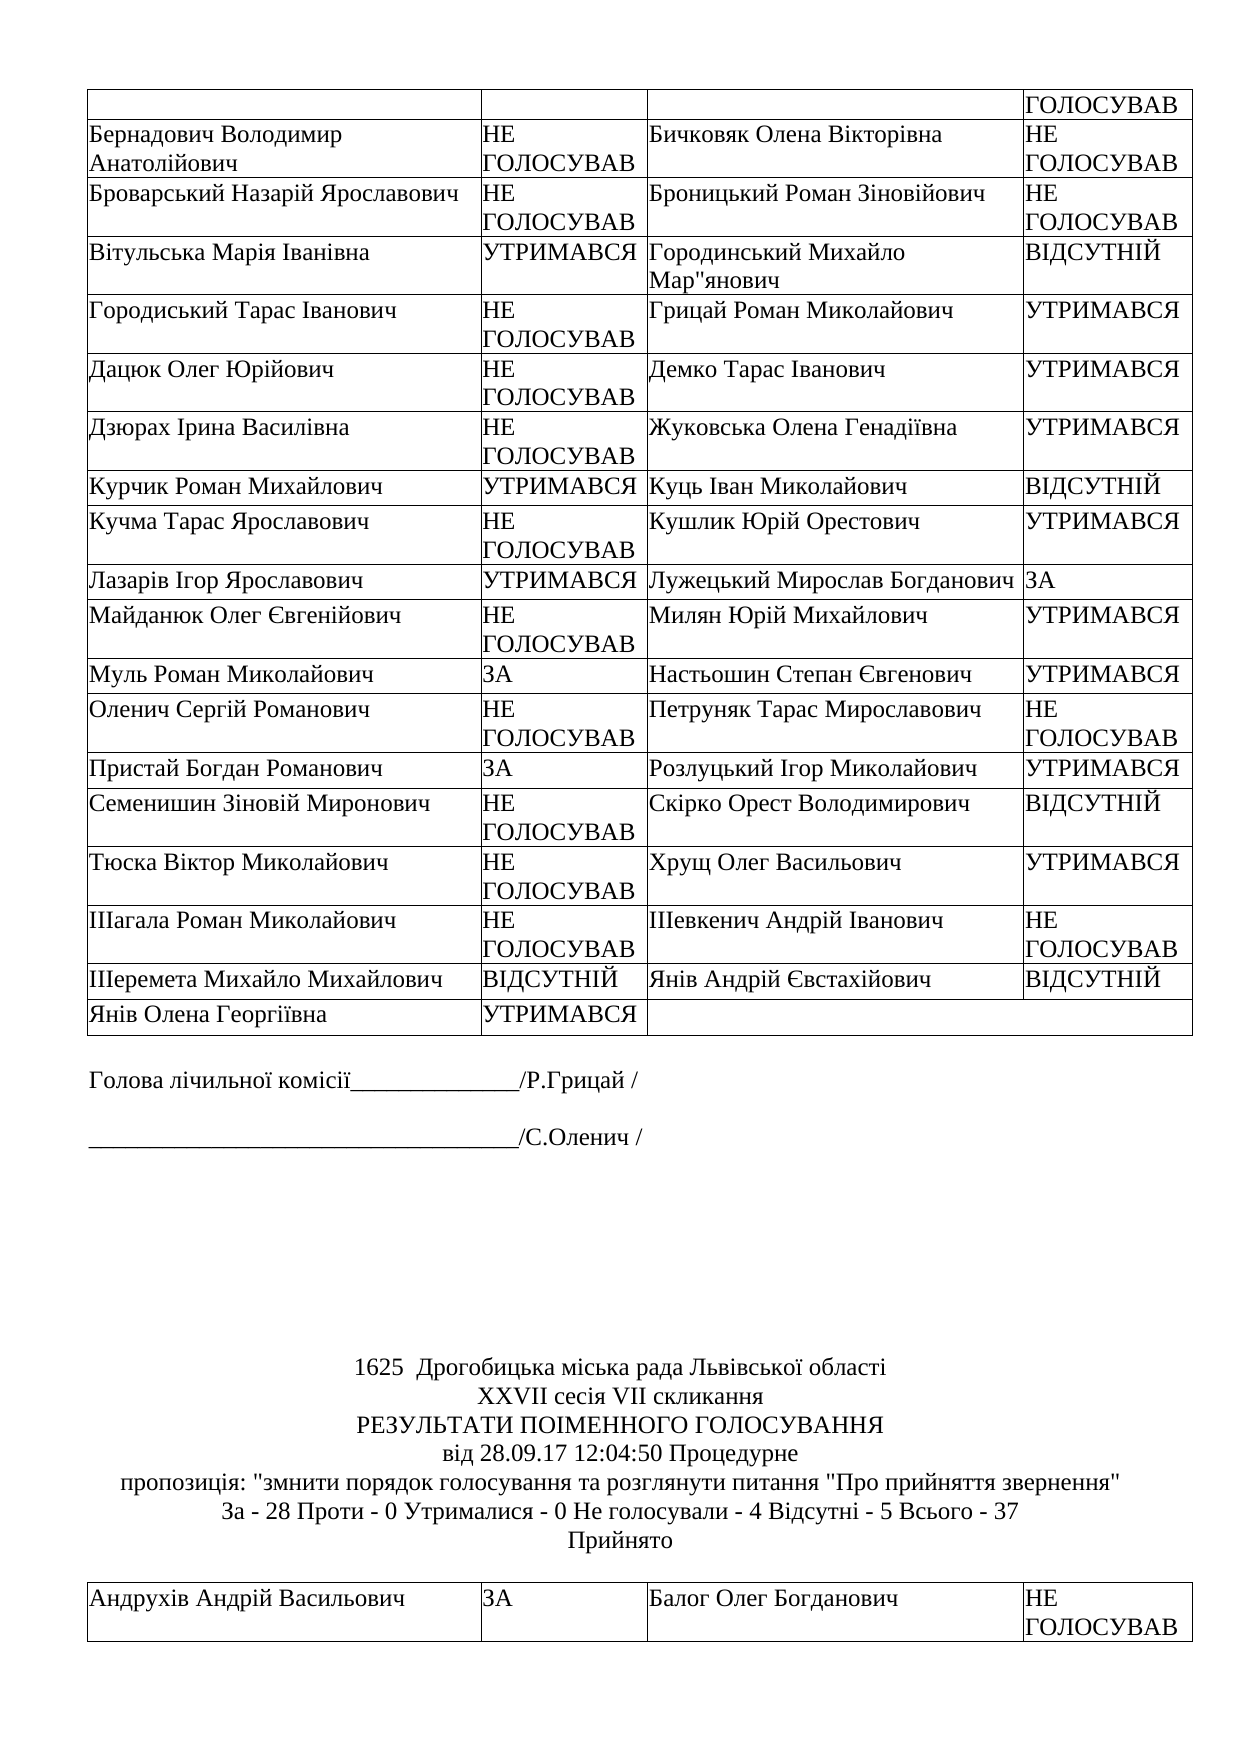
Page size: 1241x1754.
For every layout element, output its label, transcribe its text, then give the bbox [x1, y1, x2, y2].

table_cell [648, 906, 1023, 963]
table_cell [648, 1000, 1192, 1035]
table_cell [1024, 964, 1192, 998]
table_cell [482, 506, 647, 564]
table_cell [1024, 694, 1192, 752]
text пропозиція: "змнити порядок голосування та розглянути питання "Про прийняття звернення" [89, 1467, 1152, 1496]
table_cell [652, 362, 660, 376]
text від 28.09.17 12:04:50 Процедурне [89, 1438, 1152, 1467]
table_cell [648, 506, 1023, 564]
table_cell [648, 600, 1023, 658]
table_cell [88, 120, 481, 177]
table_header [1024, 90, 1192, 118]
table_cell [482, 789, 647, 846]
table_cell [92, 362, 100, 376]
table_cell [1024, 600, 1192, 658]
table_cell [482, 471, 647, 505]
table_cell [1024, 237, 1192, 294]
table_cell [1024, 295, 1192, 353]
text XXVII сесія VII скликання [89, 1381, 1152, 1410]
text /С.Оленич / [89, 1122, 1152, 1151]
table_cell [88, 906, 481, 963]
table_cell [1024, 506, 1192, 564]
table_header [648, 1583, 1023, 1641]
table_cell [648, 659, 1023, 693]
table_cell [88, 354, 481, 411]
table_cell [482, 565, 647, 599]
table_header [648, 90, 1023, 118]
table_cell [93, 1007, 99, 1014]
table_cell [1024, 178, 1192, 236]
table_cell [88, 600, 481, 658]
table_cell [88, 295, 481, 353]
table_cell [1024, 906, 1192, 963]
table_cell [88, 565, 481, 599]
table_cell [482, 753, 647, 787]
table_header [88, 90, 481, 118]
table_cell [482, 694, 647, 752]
text Голова лічильної комісії /Р.Грицай / [89, 1065, 1152, 1093]
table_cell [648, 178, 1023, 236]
text 1625 Дрогобицька міська рада Львівської області [89, 1352, 1152, 1381]
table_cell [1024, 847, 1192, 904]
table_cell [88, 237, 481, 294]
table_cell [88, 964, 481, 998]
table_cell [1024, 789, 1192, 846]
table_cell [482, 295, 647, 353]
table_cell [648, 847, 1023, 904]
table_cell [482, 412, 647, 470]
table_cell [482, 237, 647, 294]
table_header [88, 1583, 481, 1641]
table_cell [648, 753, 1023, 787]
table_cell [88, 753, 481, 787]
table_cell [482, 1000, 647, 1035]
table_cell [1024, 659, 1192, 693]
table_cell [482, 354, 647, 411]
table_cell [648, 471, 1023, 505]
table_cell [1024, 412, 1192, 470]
text Прийнято [89, 1525, 1152, 1553]
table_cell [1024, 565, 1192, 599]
text За - 28 Проти - 0 Утрималися - 0 Не голосували - 4 Відсутні - 5 Всього - 37 [89, 1496, 1152, 1525]
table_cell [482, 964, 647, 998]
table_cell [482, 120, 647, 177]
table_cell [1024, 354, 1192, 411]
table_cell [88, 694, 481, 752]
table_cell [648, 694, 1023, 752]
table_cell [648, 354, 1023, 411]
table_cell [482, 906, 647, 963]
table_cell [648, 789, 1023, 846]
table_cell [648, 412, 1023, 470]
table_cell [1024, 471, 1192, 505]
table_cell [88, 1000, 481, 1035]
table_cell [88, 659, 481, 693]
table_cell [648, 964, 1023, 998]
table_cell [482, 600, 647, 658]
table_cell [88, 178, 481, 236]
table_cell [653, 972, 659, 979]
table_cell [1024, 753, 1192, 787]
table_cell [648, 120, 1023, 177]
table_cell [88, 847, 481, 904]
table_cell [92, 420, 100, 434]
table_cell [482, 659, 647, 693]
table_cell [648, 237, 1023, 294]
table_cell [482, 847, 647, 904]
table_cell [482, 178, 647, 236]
text РЕЗУЛЬТАТИ ПОІМЕННОГО ГОЛОСУВАННЯ [89, 1410, 1152, 1438]
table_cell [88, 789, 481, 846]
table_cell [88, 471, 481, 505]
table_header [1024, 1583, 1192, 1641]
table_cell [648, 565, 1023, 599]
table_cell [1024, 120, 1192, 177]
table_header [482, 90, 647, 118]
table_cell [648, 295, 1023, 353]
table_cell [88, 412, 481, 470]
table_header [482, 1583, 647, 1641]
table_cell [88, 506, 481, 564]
